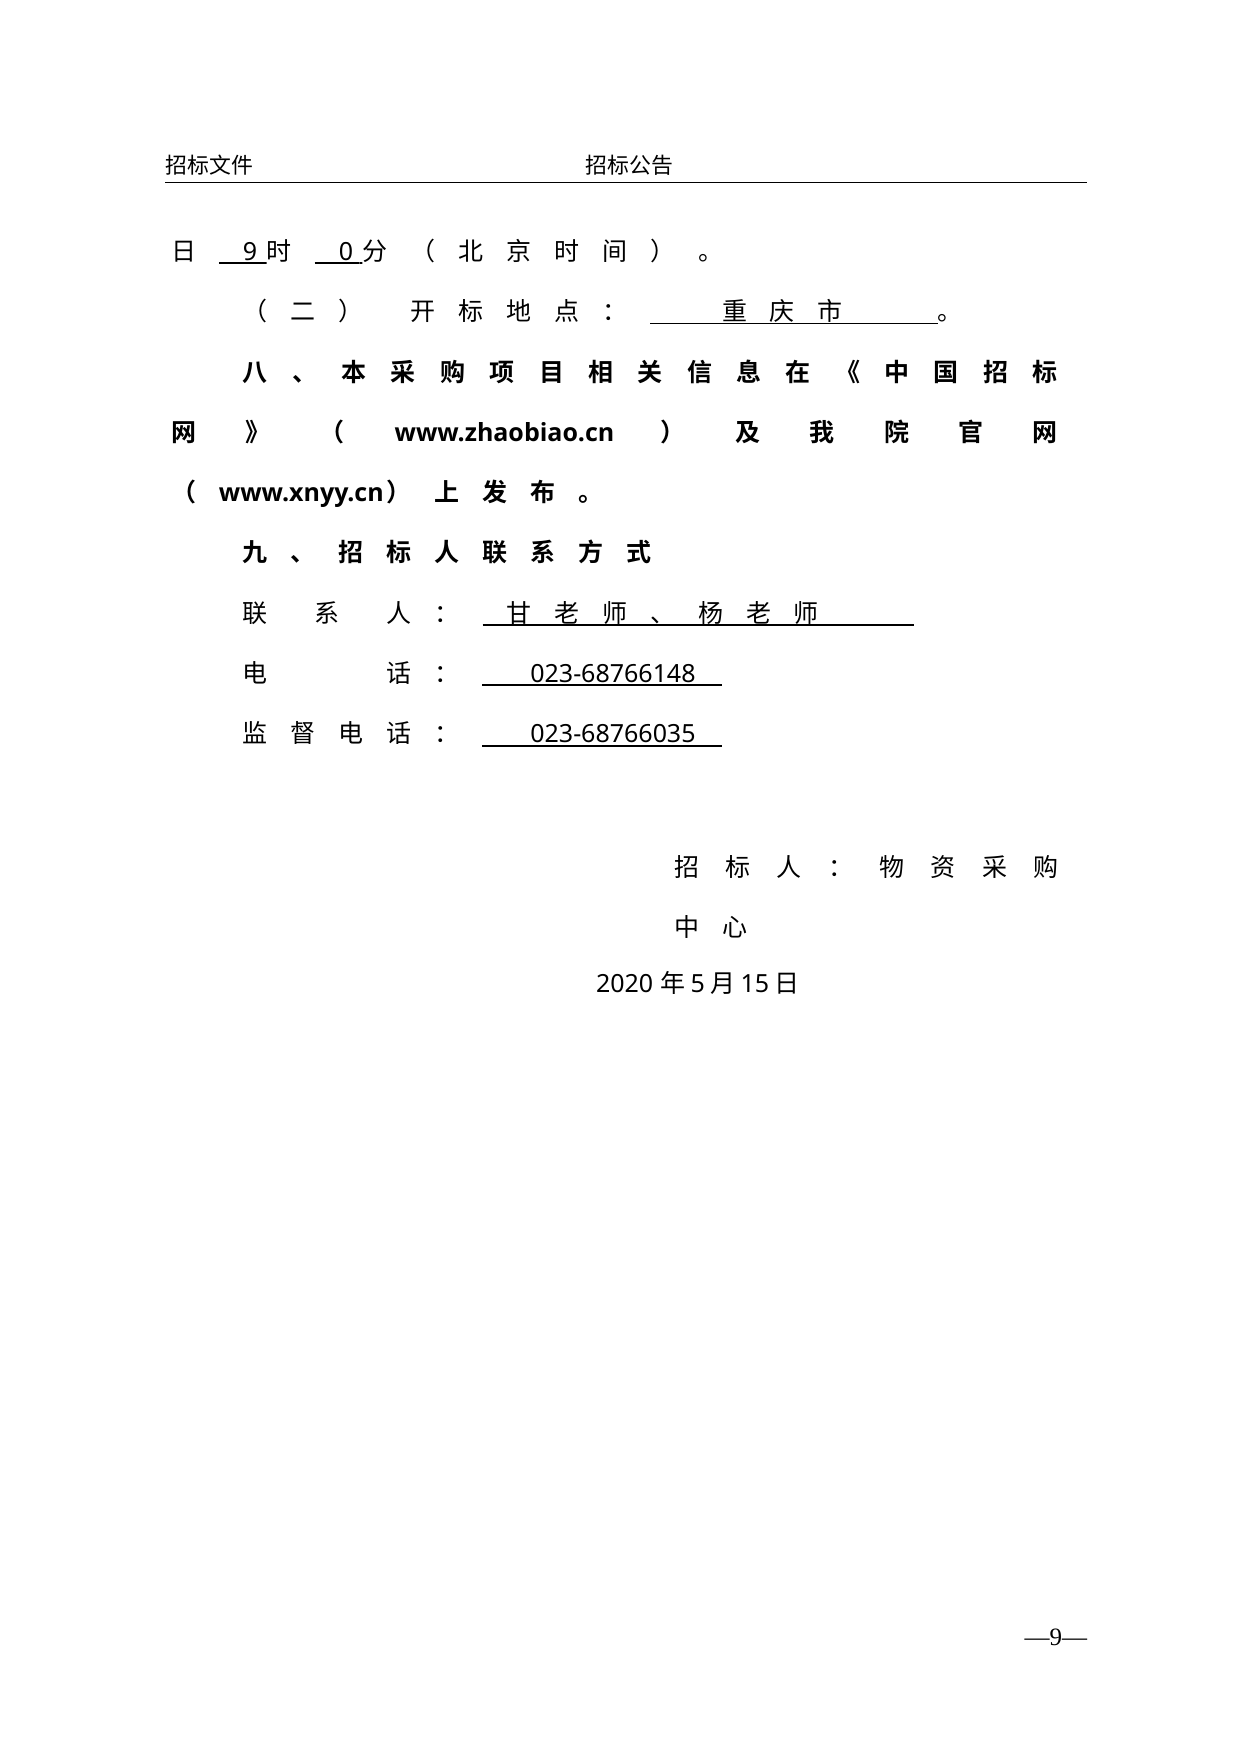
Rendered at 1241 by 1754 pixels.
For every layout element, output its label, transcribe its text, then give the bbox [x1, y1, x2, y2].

text 九、招标人联系方式 [171, 521, 1081, 581]
text （二） 开标地点： 重庆市 。 [171, 280, 1081, 340]
text 电 话： 023-68766148 [171, 642, 1081, 702]
text 2020 年 5月 15日 [171, 956, 1081, 1001]
text 招标人：物资采购中心 [657, 835, 1081, 956]
text 八、本采购项目相关信息在《中国招标网》（www.zhaobiao.cn）及我院官网（www.xnyy.cn）上发布。 [171, 340, 1081, 521]
text 联 系 人： 甘老师、杨老师 [171, 581, 1081, 642]
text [171, 219, 1081, 280]
text 监督电话： 023-68766035 [171, 702, 1081, 762]
